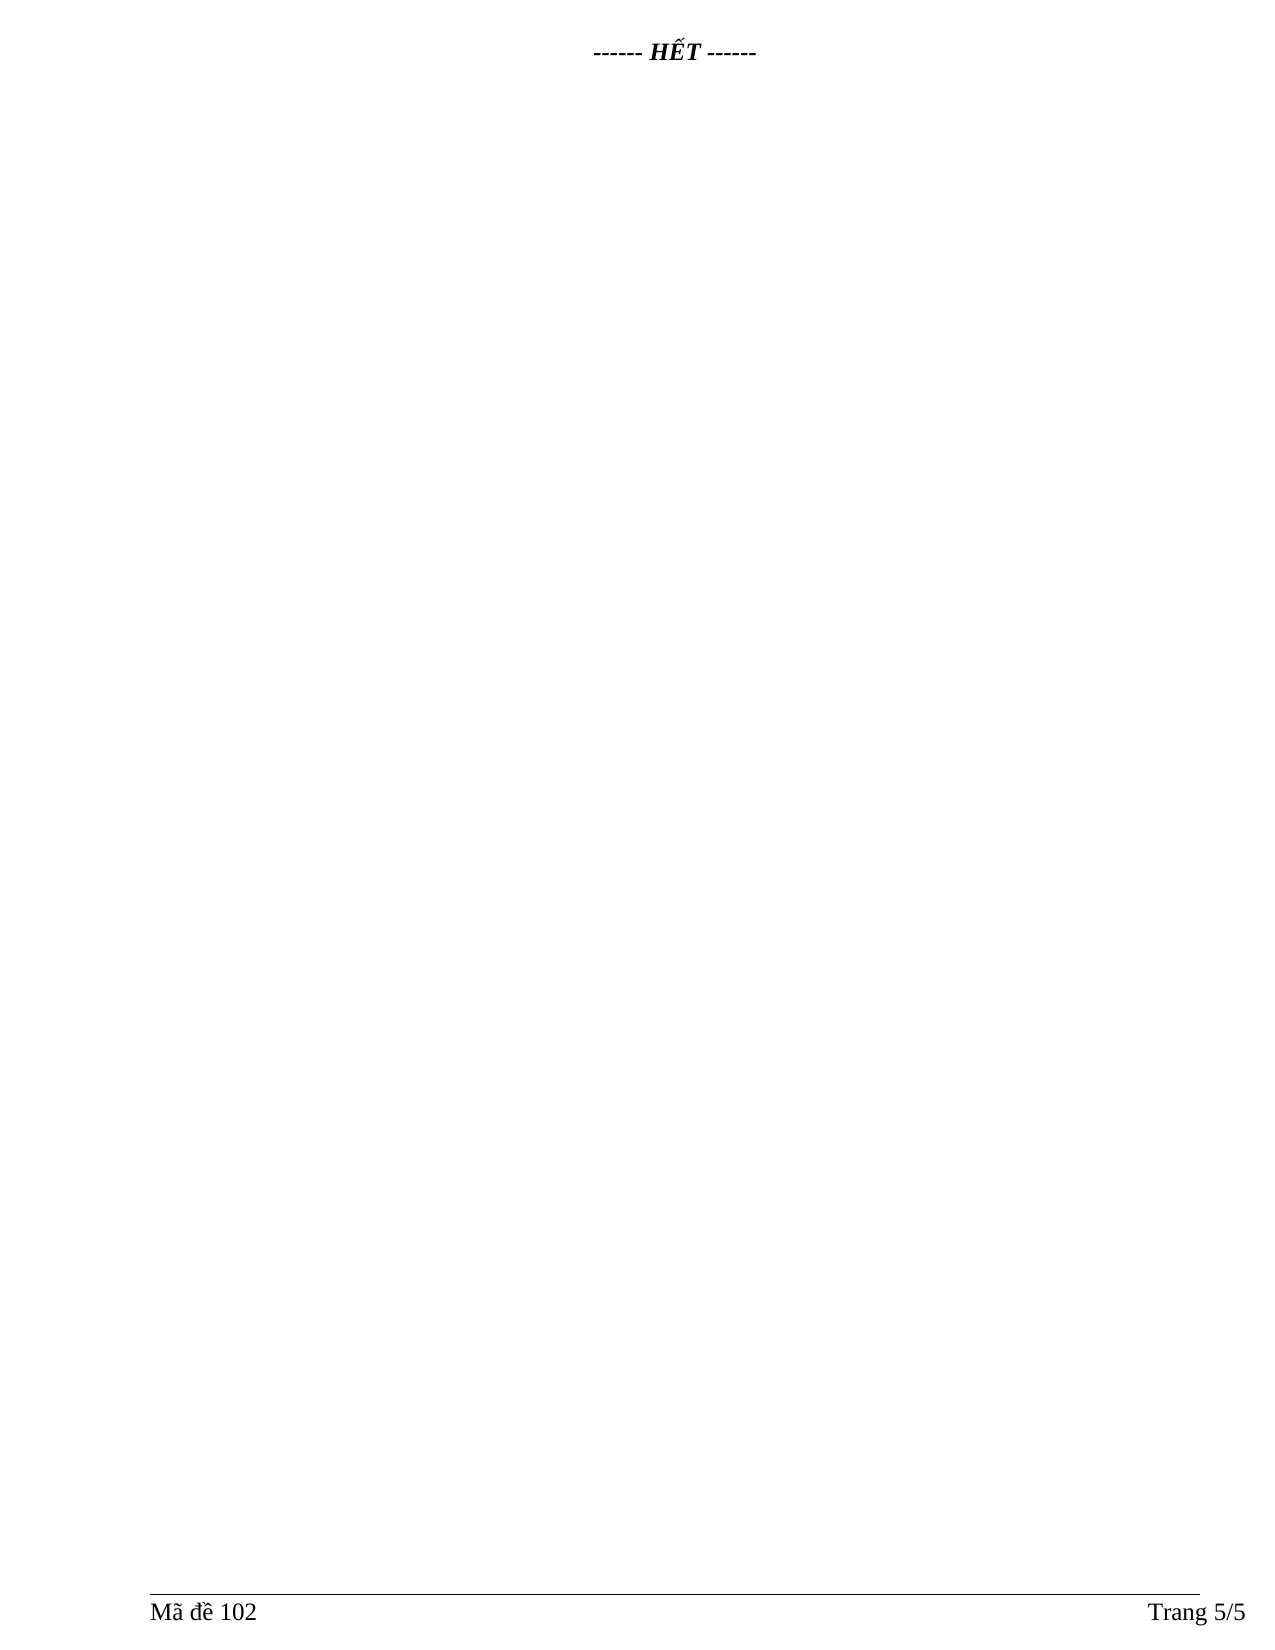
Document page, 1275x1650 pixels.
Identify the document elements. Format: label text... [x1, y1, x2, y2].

text ------ HẾT ------ [150, 37, 1200, 66]
